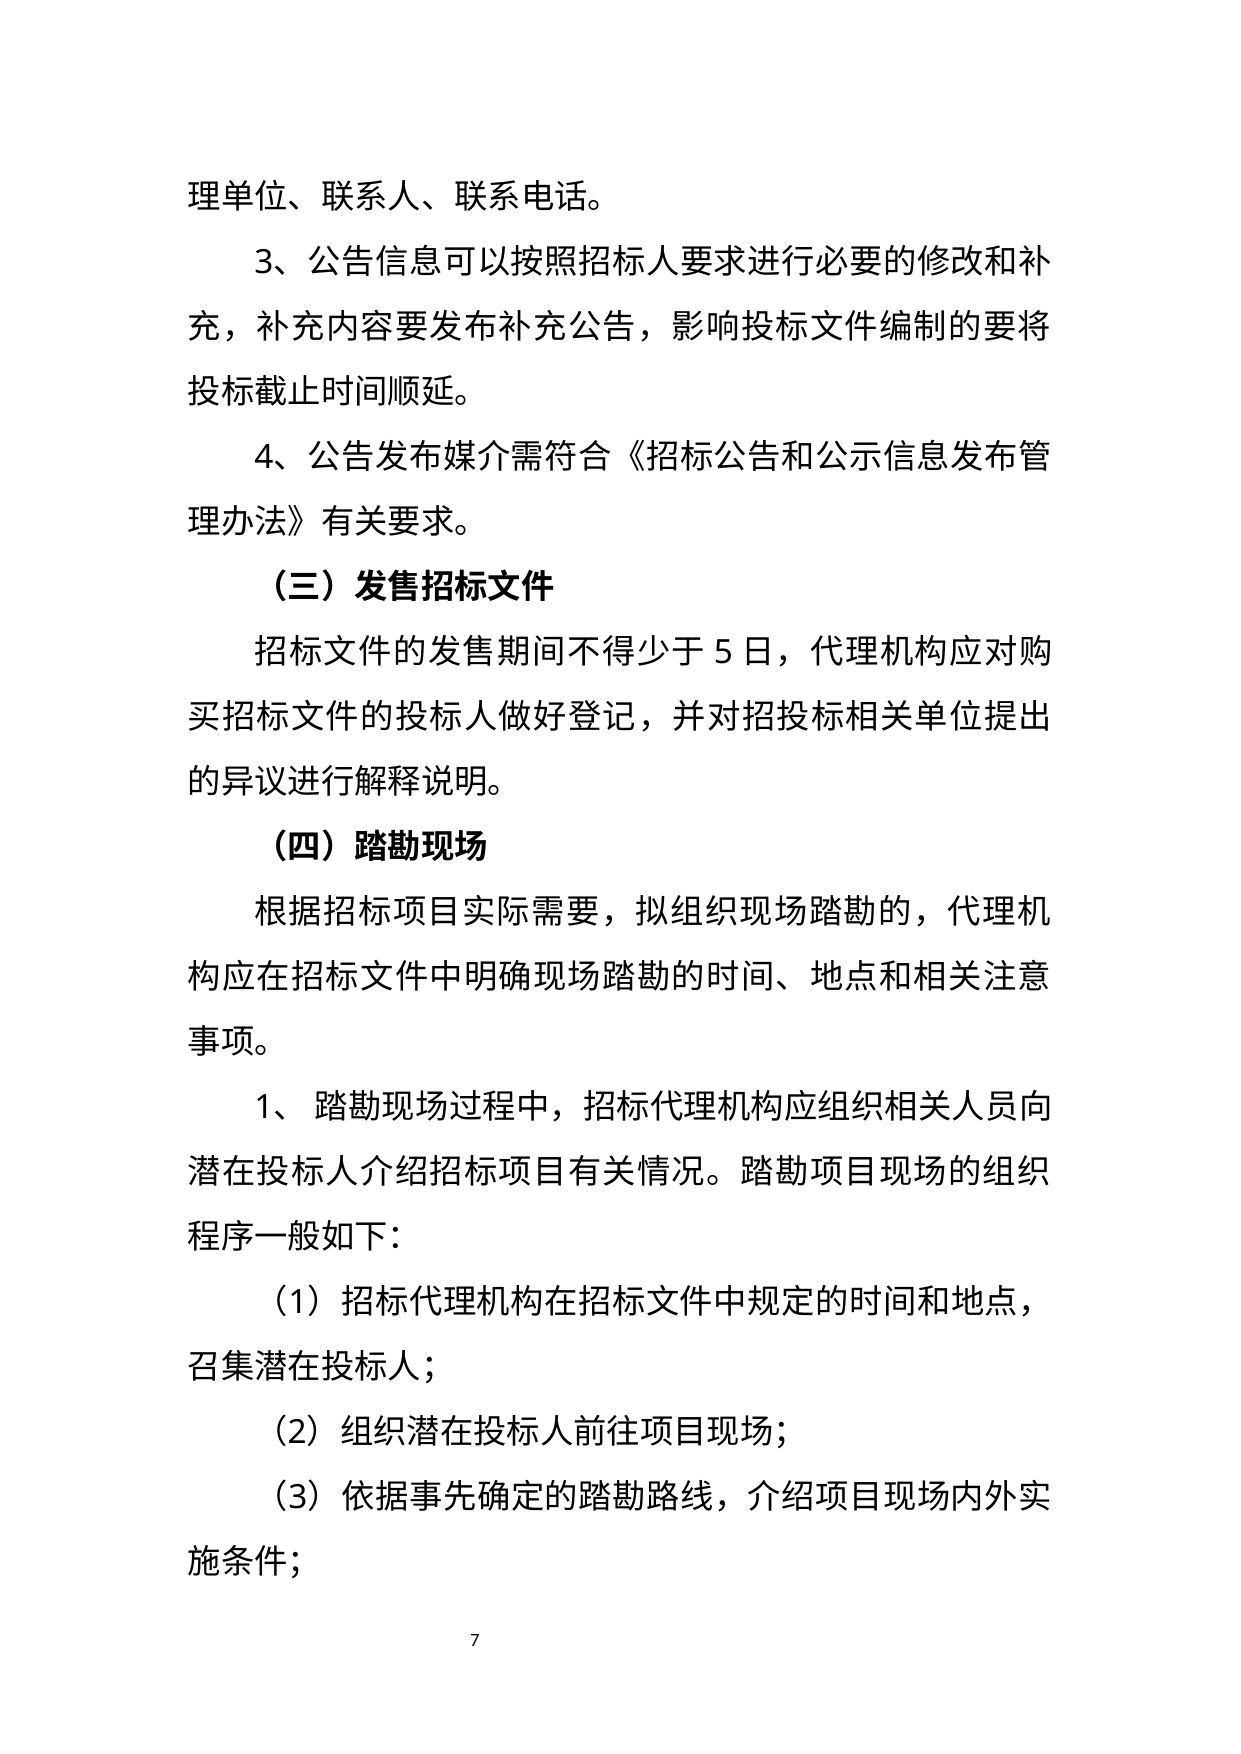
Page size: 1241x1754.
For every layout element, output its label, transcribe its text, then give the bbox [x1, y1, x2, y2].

text 4、公告发布媒介需符合《招标公告和公示信息发布管理办法》有关要求。 [187, 422, 1053, 552]
text （3）依据事先确定的踏勘路线，介绍项目现场内外实施条件； [187, 1462, 1053, 1592]
text 1、 踏勘现场过程中，招标代理机构应组织相关人员向潜在投标人介绍招标项目有关情况。踏勘项目现场的组织程序一般如下： [187, 1072, 1053, 1267]
text （1）招标代理机构在招标文件中规定的时间和地点，召集潜在投标人； [187, 1267, 1053, 1397]
text （四）踏勘现场 [187, 812, 1053, 877]
text 3、公告信息可以按照招标人要求进行必要的修改和补充，补充内容要发布补充公告，影响投标文件编制的要将投标截止时间顺延。 [187, 227, 1053, 422]
text （2）组织潜在投标人前往项目现场； [187, 1397, 1053, 1462]
text 招标文件的发售期间不得少于5日，代理机构应对购买招标文件的投标人做好登记，并对招投标相关单位提出的异议进行解释说明。 [187, 617, 1053, 812]
text （三）发售招标文件 [187, 552, 1053, 617]
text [187, 162, 1053, 227]
text 根据招标项目实际需要，拟组织现场踏勘的，代理机构应在招标文件中明确现场踏勘的时间、地点和相关注意事项。 [187, 877, 1053, 1072]
